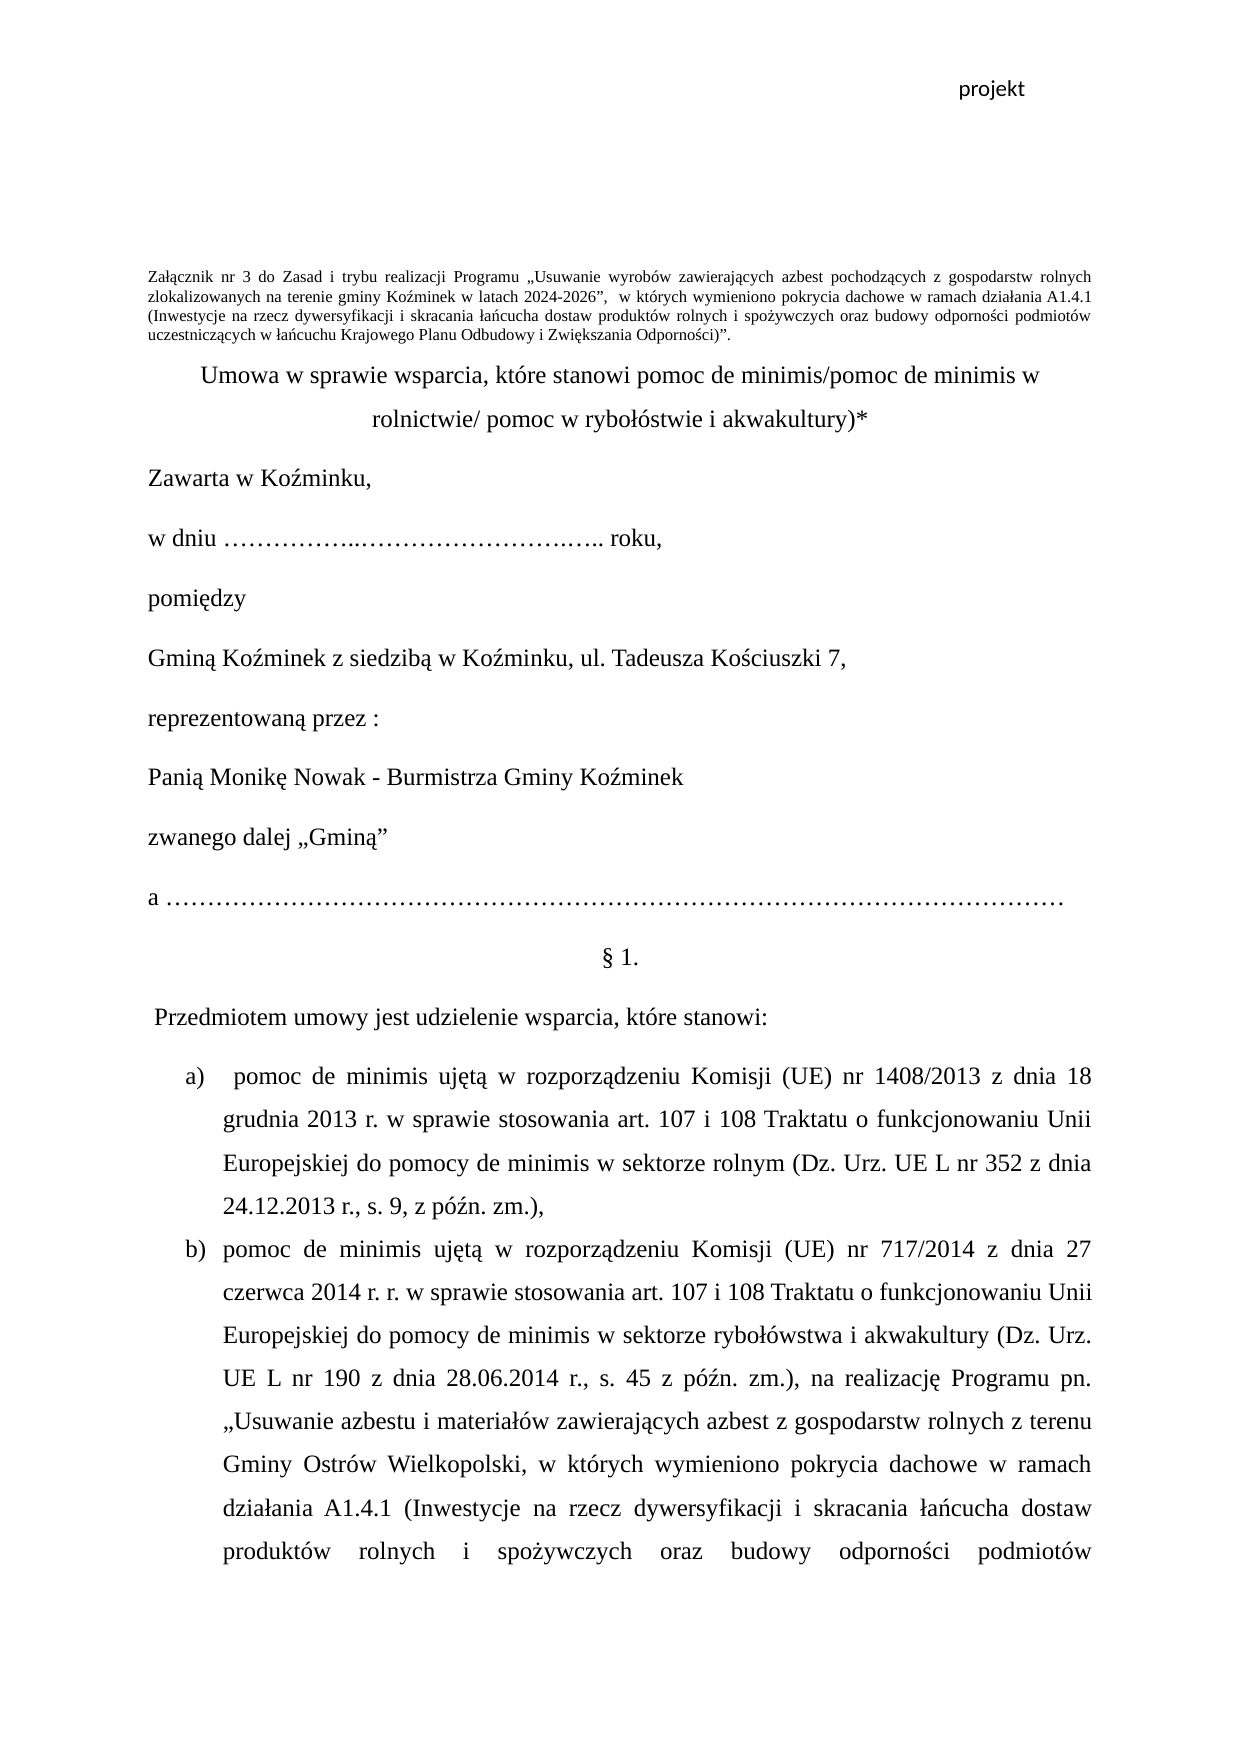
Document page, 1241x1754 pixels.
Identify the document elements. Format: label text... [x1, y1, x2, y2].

text pomiędzy [148, 583, 1093, 612]
list pomoc de minimis ujętą w rozporządzeniu Komisji (UE) nr 1408/2013 z dnia 18 grudnia 2013 r. w sprawie stosowania art. 107 i 108 Traktatu o funkcjonowaniu Unii Europejskiej do pomocy de minimis w sektorze rolnym (Dz. Urz. UE L nr 352 z dnia 24.12.2013 r., s. 9, z późn. zm.), [185, 1061, 1093, 1219]
text Gminą Koźminek z siedzibą w Koźminku, ul. Tadeusza Kościuszki 7, [148, 643, 1093, 672]
text reprezentowaną przez : [148, 703, 1093, 731]
text zwanego dalej „Gminą” [148, 822, 1093, 851]
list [185, 1234, 1093, 1564]
text Załącznik nr 3 do Zasad i trybu realizacji Programu „Usuwanie wyrobów zawierających azbest pochodzących z gospodarstw rolnych zlokalizowanych na terenie gminy Koźminek w latach 2024-2026”, w których wymieniono pokrycia dachowe w ramach działania A1.4.1 (Inwestycje na rzecz dywersyfikacji i skracania łańcucha dostaw produktów rolnych i spożywczych oraz budowy odporności podmiotów uczestniczących w łańcuchu Krajowego Planu Odbudowy i Zwiększania Odporności)”. [148, 267, 1093, 344]
text Panią Monikę Nowak - Burmistrza Gminy Koźminek [148, 762, 1093, 791]
text Umowa w sprawie wsparcia, które stanowi pomoc de minimis/pomoc de minimis w rolnictwie/ pomoc w rybołóstwie i akwakultury)* [148, 361, 1093, 432]
text Przedmiotem umowy jest udzielenie wsparcia, które stanowi: [148, 1002, 1093, 1030]
text a ……………………………………………………………………………………………… [148, 882, 1093, 911]
text Zawarta w Koźminku, [148, 463, 1093, 492]
text w dniu ……………..…………………….….. roku, [148, 523, 1093, 552]
text § 1. [148, 942, 1093, 971]
